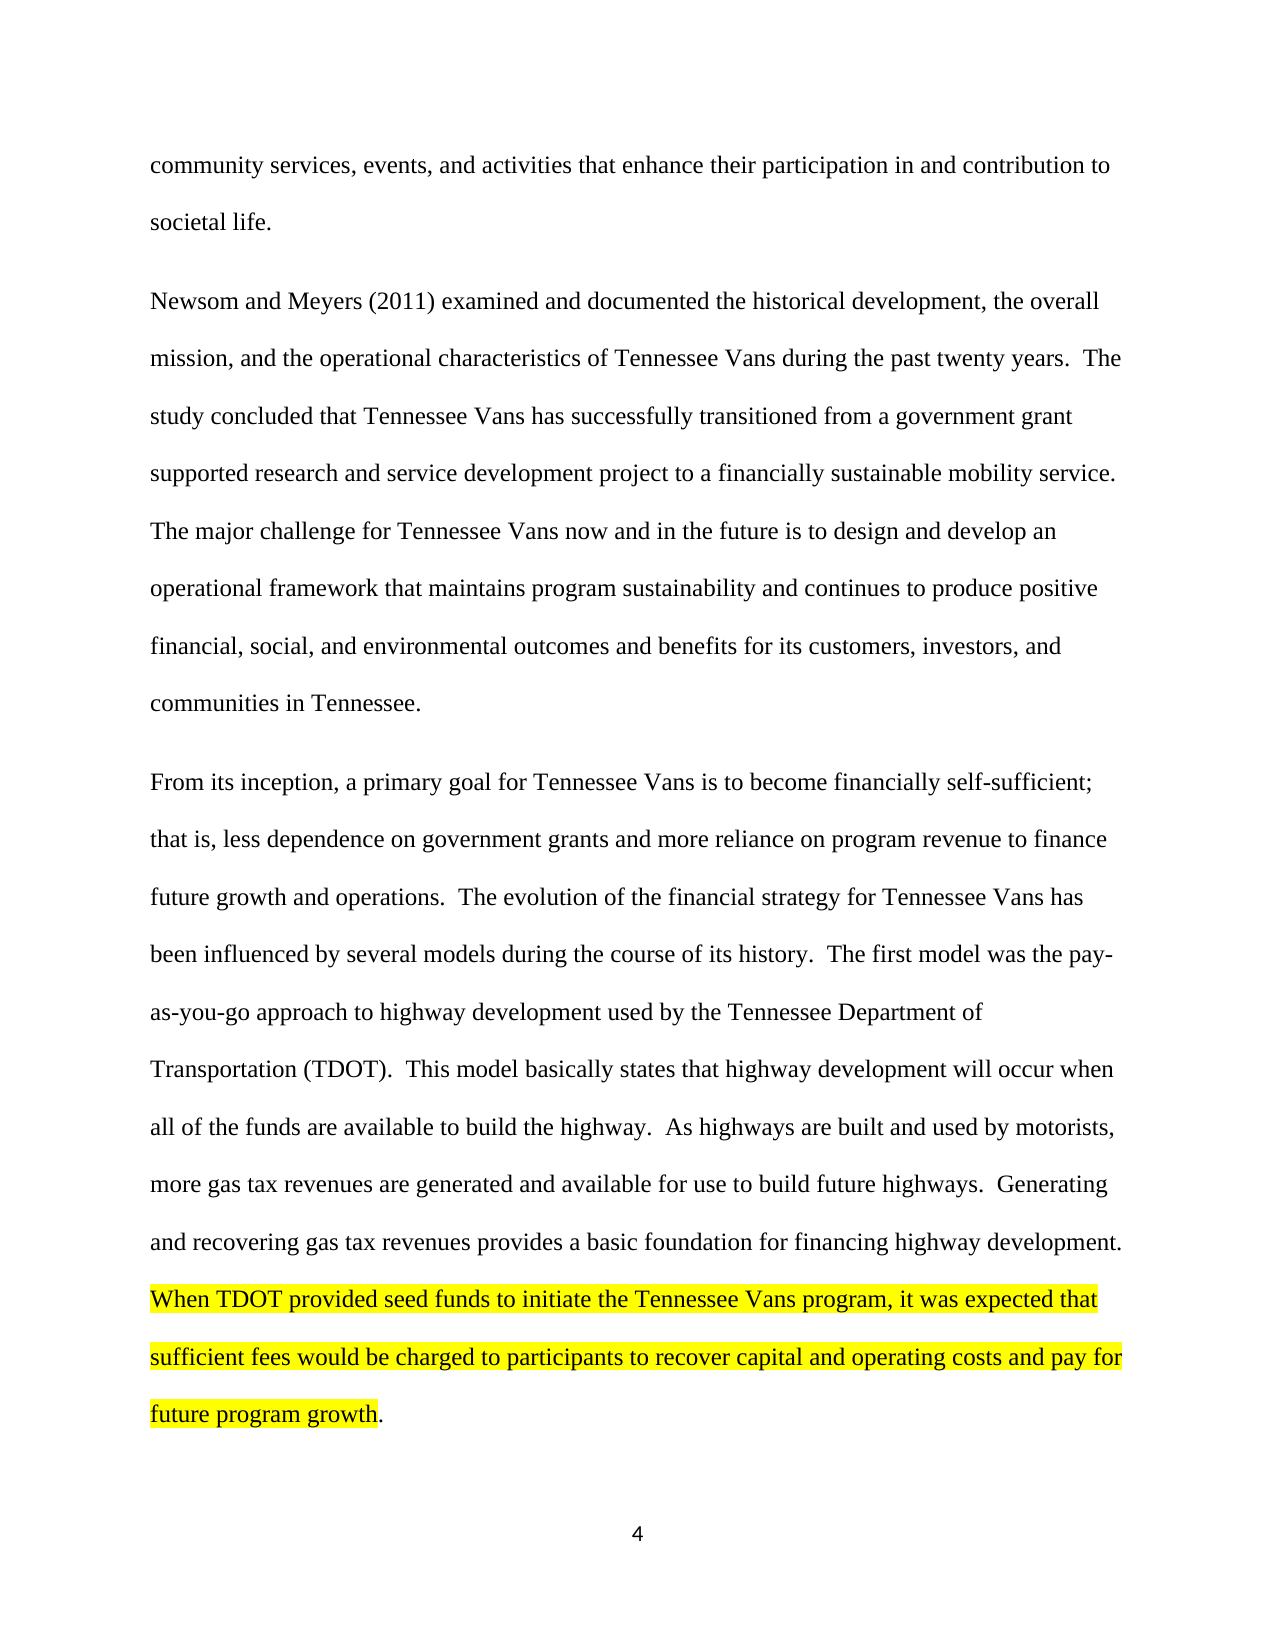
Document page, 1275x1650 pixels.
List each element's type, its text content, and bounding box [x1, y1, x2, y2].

text Newsom and Meyers (2011) examined and documented the historical development, the overall mission, and the operational characteristics of Tennessee Vans during the past twenty years. The study concluded that Tennessee Vans has successfully transitioned from a government grant supported research and service development project to a financially sustainable mobility service. The major challenge for Tennessee Vans now and in the future is to design and develop an operational framework that maintains program sustainability and continues to produce positive financial, social, and environmental outcomes and benefits for its customers, investors, and communities in Tennessee. [150, 286, 1125, 717]
text From its inception, a primary goal for Tennessee Vans is to become financially self-sufficient; that is, less dependence on government grants and more reliance on program revenue to finance future growth and operations. The evolution of the financial strategy for Tennessee Vans has been influenced by several models during the course of its history. The first model was the pay-as-you-go approach to highway development used by the Tennessee Department of Transportation (TDOT). This model basically states that highway development will occur when all of the funds are available to build the highway. As highways are built and used by motorists, more gas tax revenues are generated and available for use to build future highways. Generating and recovering gas tax revenues provides a basic foundation for financing highway development. When TDOT provided seed funds to initiate the Tennessee Vans program, it was expected that sufficient fees would be charged to participants to recover capital and operating costs and pay for future program growth. [150, 767, 1125, 1428]
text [150, 150, 1125, 236]
